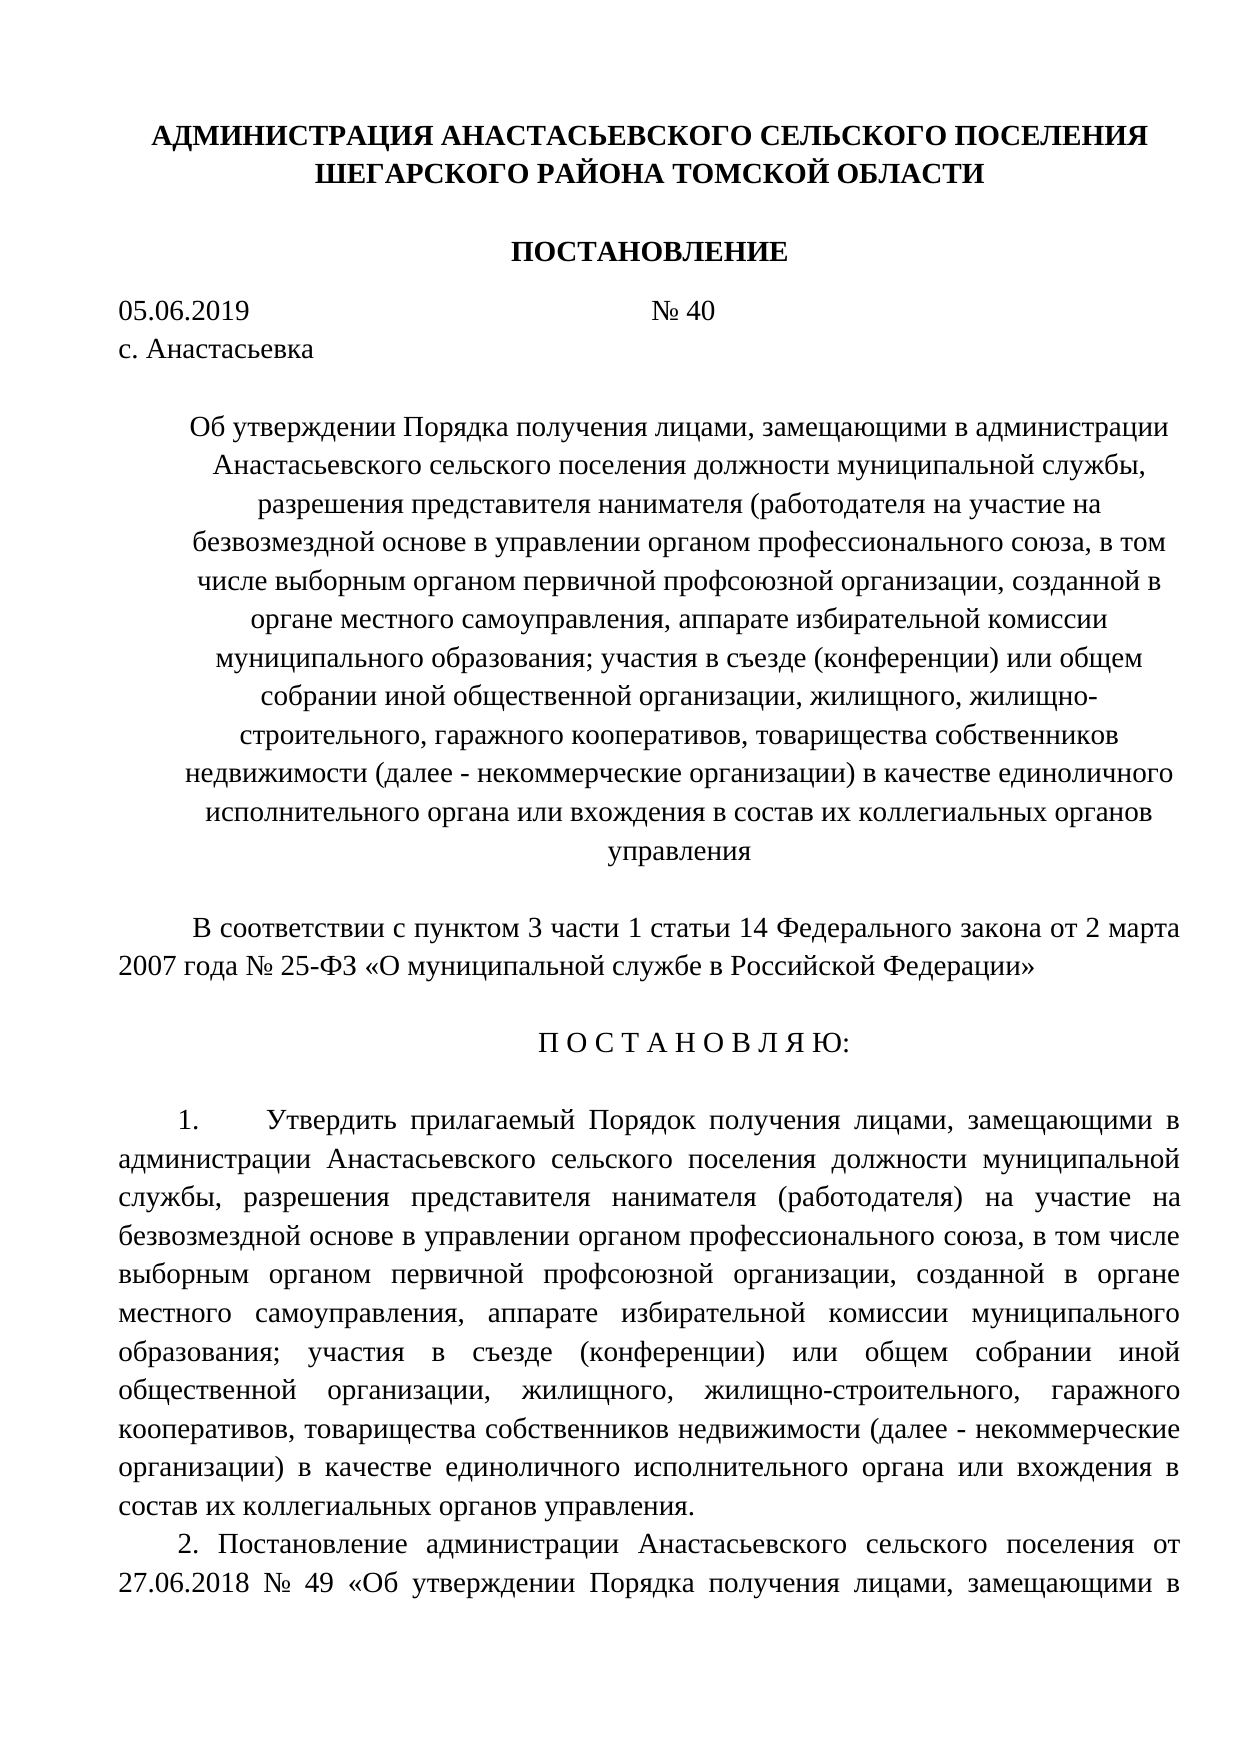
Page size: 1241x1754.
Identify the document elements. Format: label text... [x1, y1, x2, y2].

text П О С Т А Н О В Л Я Ю: [118, 1025, 1181, 1059]
list Утвердить прилагаемый Порядок получения лицами, замещающими в администрации Анастасьевского сельского поселения должности муниципальной службы, разрешения представителя нанимателя (работодателя) на участие на безвозмездной основе в управлении органом профессионального союза, в том числе выборным органом первичной профсоюзной организации, созданной в органе местного самоуправления, аппарате избирательной комиссии муниципального образования; участия в съезде (конференции) или общем собрании иной общественной организации, жилищного, жилищно-строительного, гаражного кооперативов, товарищества собственников недвижимости (далее - некоммерческие организации) в качестве единоличного исполнительного органа или вхождения в состав их коллегиальных органов управления. [118, 1102, 1181, 1521]
text В соответствии с пунктом 3 части 1 статьи 14 Федерального закона от 2 марта 2007 года № 25-ФЗ «О муниципальной службе в Российской Федерации» [118, 910, 1181, 982]
text ПОСТАНОВЛЕНИЕ [118, 234, 1181, 267]
text ШЕГАРСКОГО РАЙОНА ТОМСКОЙ ОБЛАСТИ [118, 157, 1181, 190]
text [118, 1526, 1181, 1598]
text 05.06.2019 № 40 [118, 293, 830, 327]
text Об утверждении Порядка получения лицами, замещающими в администрации Анастасьевского сельского поселения должности муниципальной службы, разрешения представителя нанимателя (работодателя на участие на безвозмездной основе в управлении органом профессионального союза, в том числе выборным органом первичной профсоюзной организации, созданной в органе местного самоуправления, аппарате избирательной комиссии муниципального образования; участия в съезде (конференции) или общем собрании иной общественной организации, жилищного, жилищно-строительного, гаражного кооперативов, товарищества собственников недвижимости (далее - некоммерческие организации) в качестве единоличного исполнительного органа или вхождения в состав их коллегиальных органов управления [177, 409, 1181, 866]
text АДМИНИСТРАЦИЯ АНАСТАСЬЕВСКОГО СЕЛЬСКОГО ПОСЕЛЕНИЯ [118, 118, 1181, 152]
text с. Анастасьевка [118, 332, 656, 365]
